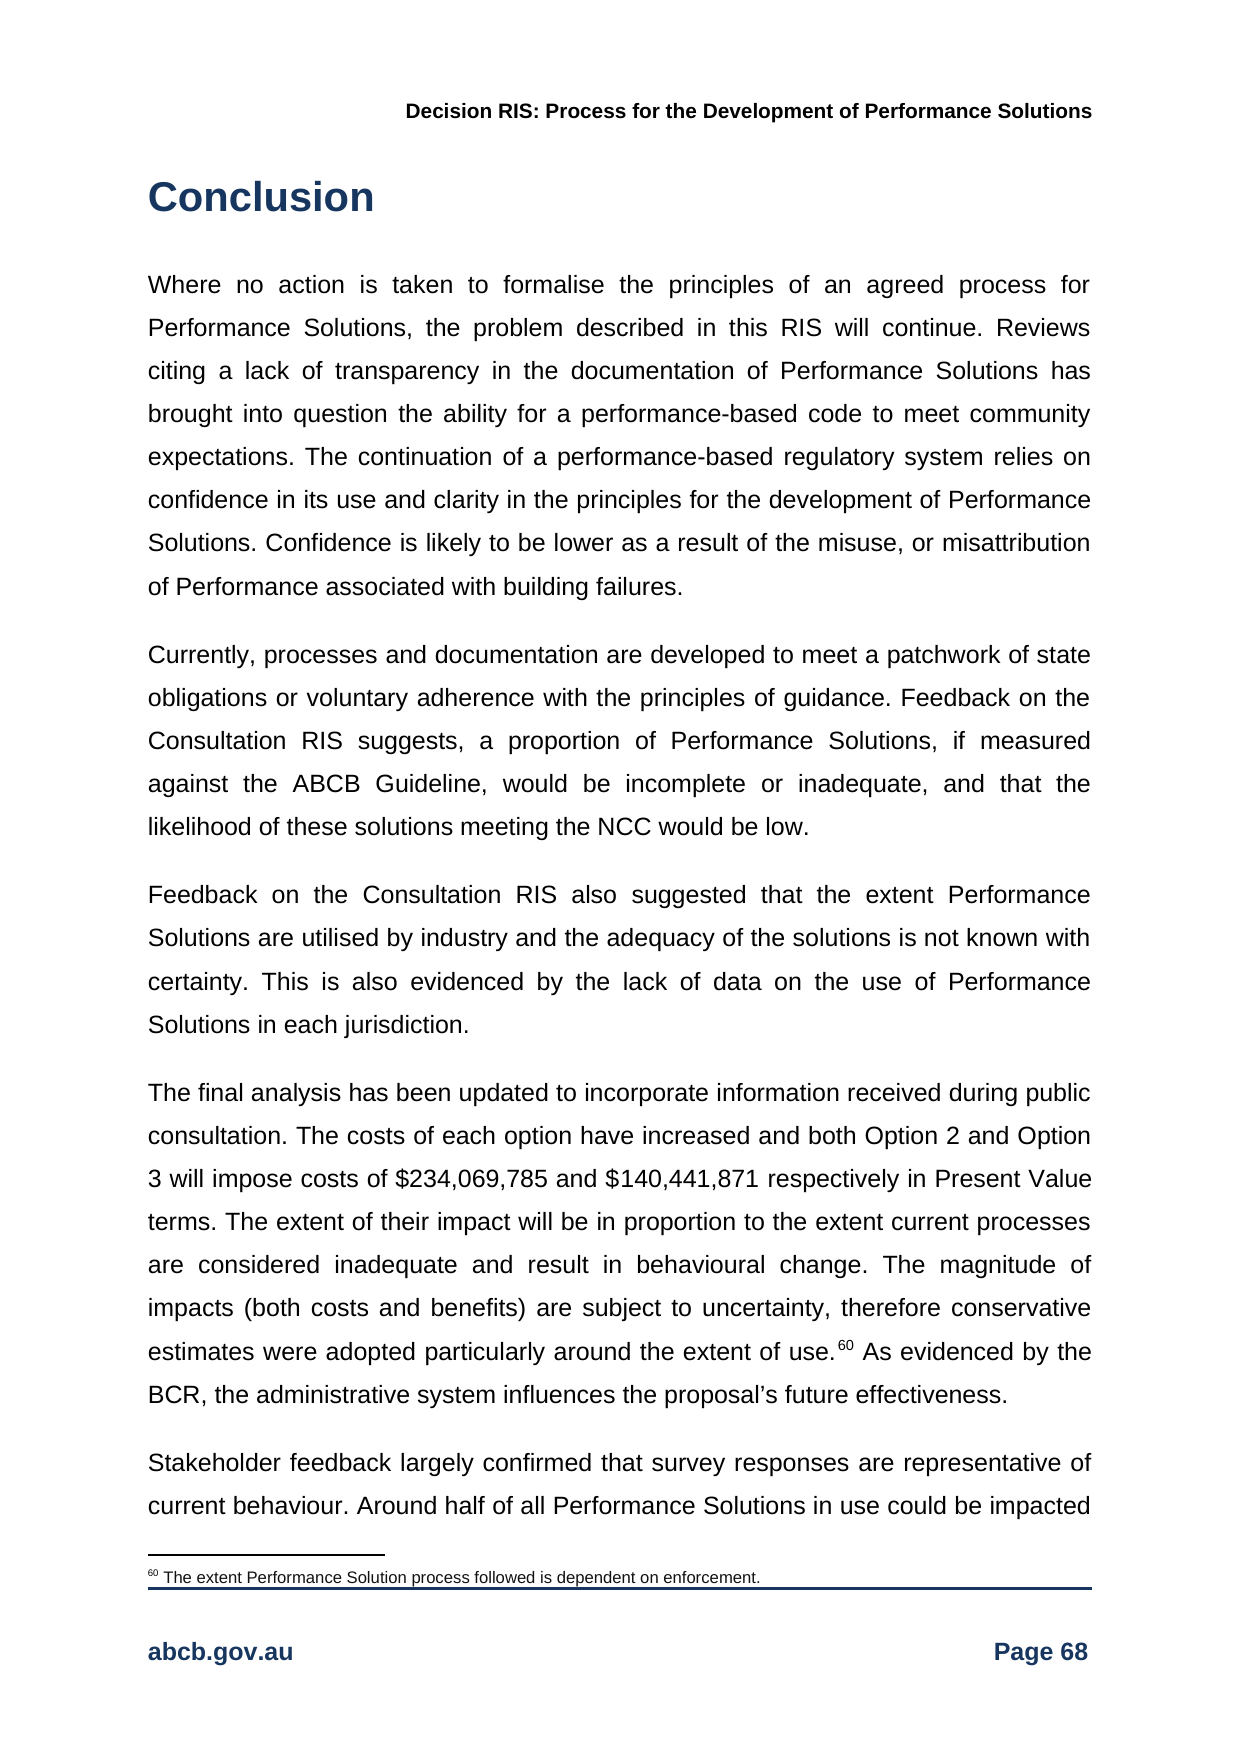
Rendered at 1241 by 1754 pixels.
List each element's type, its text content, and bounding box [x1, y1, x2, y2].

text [148, 1448, 1092, 1519]
text Currently, processes and documentation are developed to meet a patchwork of state obligations or voluntary adherence with the principles of guidance. Feedback on the Consultation RIS suggests, a proportion of Performance Solutions, if measured against the ABCB Guideline, would be incomplete or inadequate, and that the likelihood of these solutions meeting the NCC would be low. [148, 639, 1092, 841]
text Feedback on the Consultation RIS also suggested that the extent Performance Solutions are utilised by industry and the adequacy of the solutions is not known with certainty. This is also evidenced by the lack of data on the use of Performance Solutions in each jurisdiction. [148, 880, 1092, 1038]
subtitle Conclusion [148, 173, 1092, 221]
text The final analysis has been updated to incorporate information received during public consultation. The costs of each option have increased and both Option 2 and Option 3 will impose costs of $234,069,785 and $140,441,871 respectively in Present Value terms. The extent of their impact will be in proportion to the extent current processes are considered inadequate and result in behavioural change. The magnitude of impacts (both costs and benefits) are subject to uncertainty, therefore conservative estimates were adopted particularly around the extent of use. As evidenced by the BCR, the administrative system influences the proposal’s future effectiveness. [148, 1078, 1092, 1408]
text Where no action is taken to formalise the principles of an agreed process for Performance Solutions, the problem described in this RIS will continue. Reviews citing a lack of transparency in the documentation of Performance Solutions has brought into question the ability for a performance-based code to meet community expectations. The continuation of a performance-based regulatory system relies on confidence in its use and clarity in the principles for the development of Performance Solutions. Confidence is likely to be lower as a result of the misuse, or misattribution of Performance associated with building failures. [148, 269, 1092, 600]
